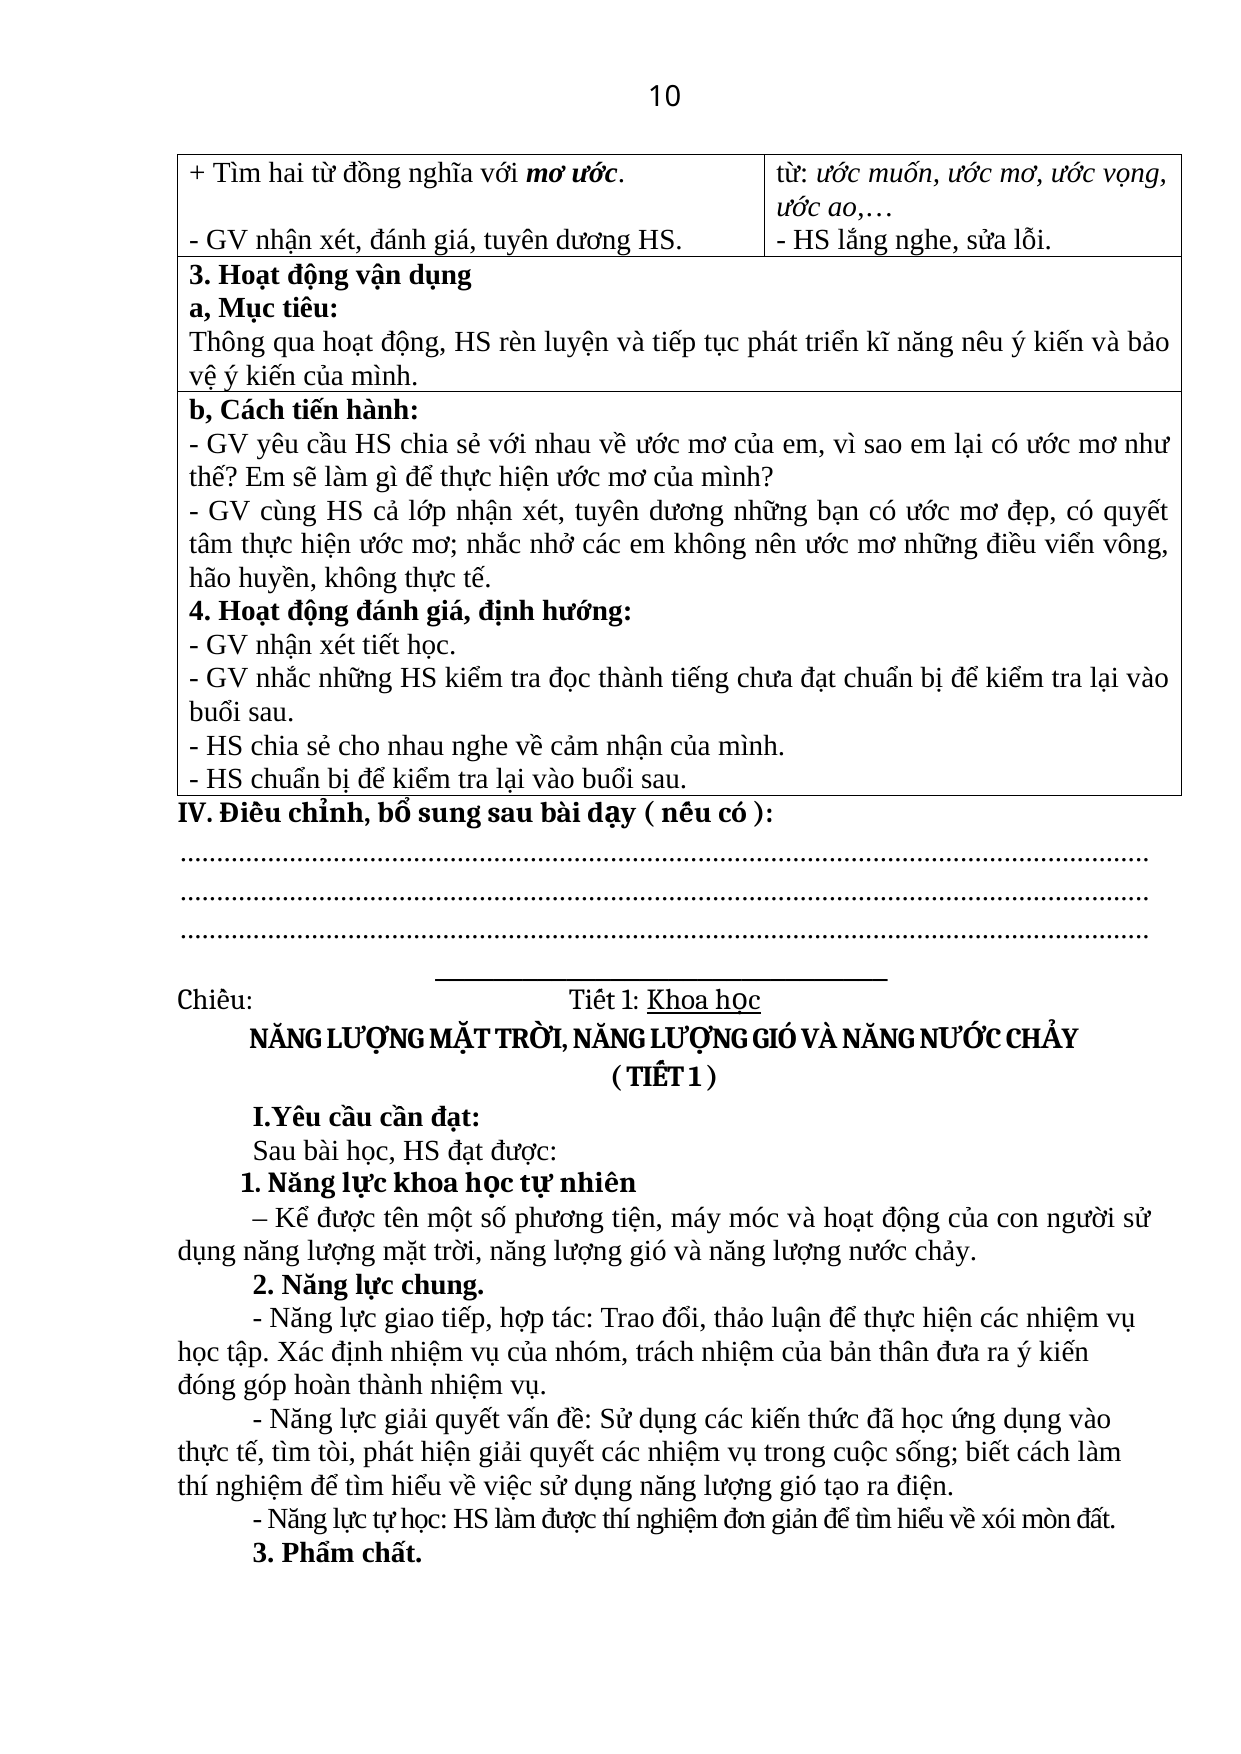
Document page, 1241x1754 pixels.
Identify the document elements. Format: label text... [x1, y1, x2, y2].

text _______________________________ [177, 950, 1152, 983]
table_cell b, Cách tiến hành: - GV yêu cầu HS chia sẻ với nhau về ước mơ của em, vì sao em lại có ước mơ như thế? Em sẽ làm gì để thực hiện ước mơ của mình? - GV cùng HS cả lớp nhận xét, tuyên dương những bạn có ước mơ đẹp, có quyết tâm thực hiện ước mơ; nhắc nhở các em không nên ước mơ những điều viển vông, hão huyền, không thực tế. 4. Hoạt động đánh giá, định hướng: - GV nhận xét tiết học. - GV nhắc những HS kiểm tra đọc thành tiếng chưa đạt chuẩn bị để kiểm tra lại vào buổi sau. - HS chia sẻ cho nhau nghe về cảm nhận của mình. - HS chuẩn bị để kiểm tra lại vào buổi sau. [178, 392, 1181, 795]
list – Kể được tên một số phương tiện, máy móc và hoạt động của con người sử dụng năng lượng mặt trời, năng lượng gió và năng lượng nước chảy. [177, 1200, 1152, 1267]
text ( TIẾT 1 ) [177, 1061, 1152, 1094]
text - Năng lực giao tiếp, hợp tác: Trao đổi, thảo luận để thực hiện các nhiệm vụ học tập. Xác định nhiệm vụ của nhóm, trách nhiệm của bản thân đưa ra ý kiến đóng góp hoàn thành nhiệm vụ. [177, 1300, 1152, 1401]
text Sau bài học, HS đạt được: [177, 1133, 1152, 1166]
text Chiều: Tiết 1: Khoa học [177, 983, 1152, 1017]
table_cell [178, 155, 764, 256]
text 1. Năng lực khoa học tự nhiên [177, 1166, 1152, 1200]
text - Năng lực giải quyết vấn đề: Sử dụng các kiến thức đã học ứng dụng vào thực tế, tìm tòi, phát hiện giải quyết các nhiệm vụ trong cuộc sống; biết cách làm thí nghiệm để tìm hiểu về việc sử dụng năng lượng gió tạo ra điện. [177, 1401, 1152, 1502]
text - Năng lực tự học: HS làm được thí nghiệm đơn giản để tìm hiểu về xói mòn đất. [177, 1502, 1152, 1535]
text ............................................................................................................................................................................................................................................................................................................................................................................................................... [177, 834, 1152, 945]
table_cell 3. Hoạt động vận dụng a, Mục tiêu: Thông qua hoạt động, HS rèn luyện và tiếp tục phát triển kĩ năng nêu ý kiến và bảo vệ ý kiến của mình. [178, 257, 1181, 391]
text 2. Năng lực chung. [177, 1267, 1152, 1300]
text NĂNG LƯỢNG MẶT TRỜI, NĂNG LƯỢNG GIÓ VÀ NĂNG NƯỚC CHẢY [177, 1022, 1152, 1056]
text I.Yêu cầu cần đạt: [177, 1099, 1152, 1133]
text 3. Phẩm chất. [177, 1535, 1152, 1569]
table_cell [765, 155, 1181, 256]
text IV. Điều chỉnh, bổ sung sau bài dạy ( nếu có ): [177, 796, 1152, 829]
